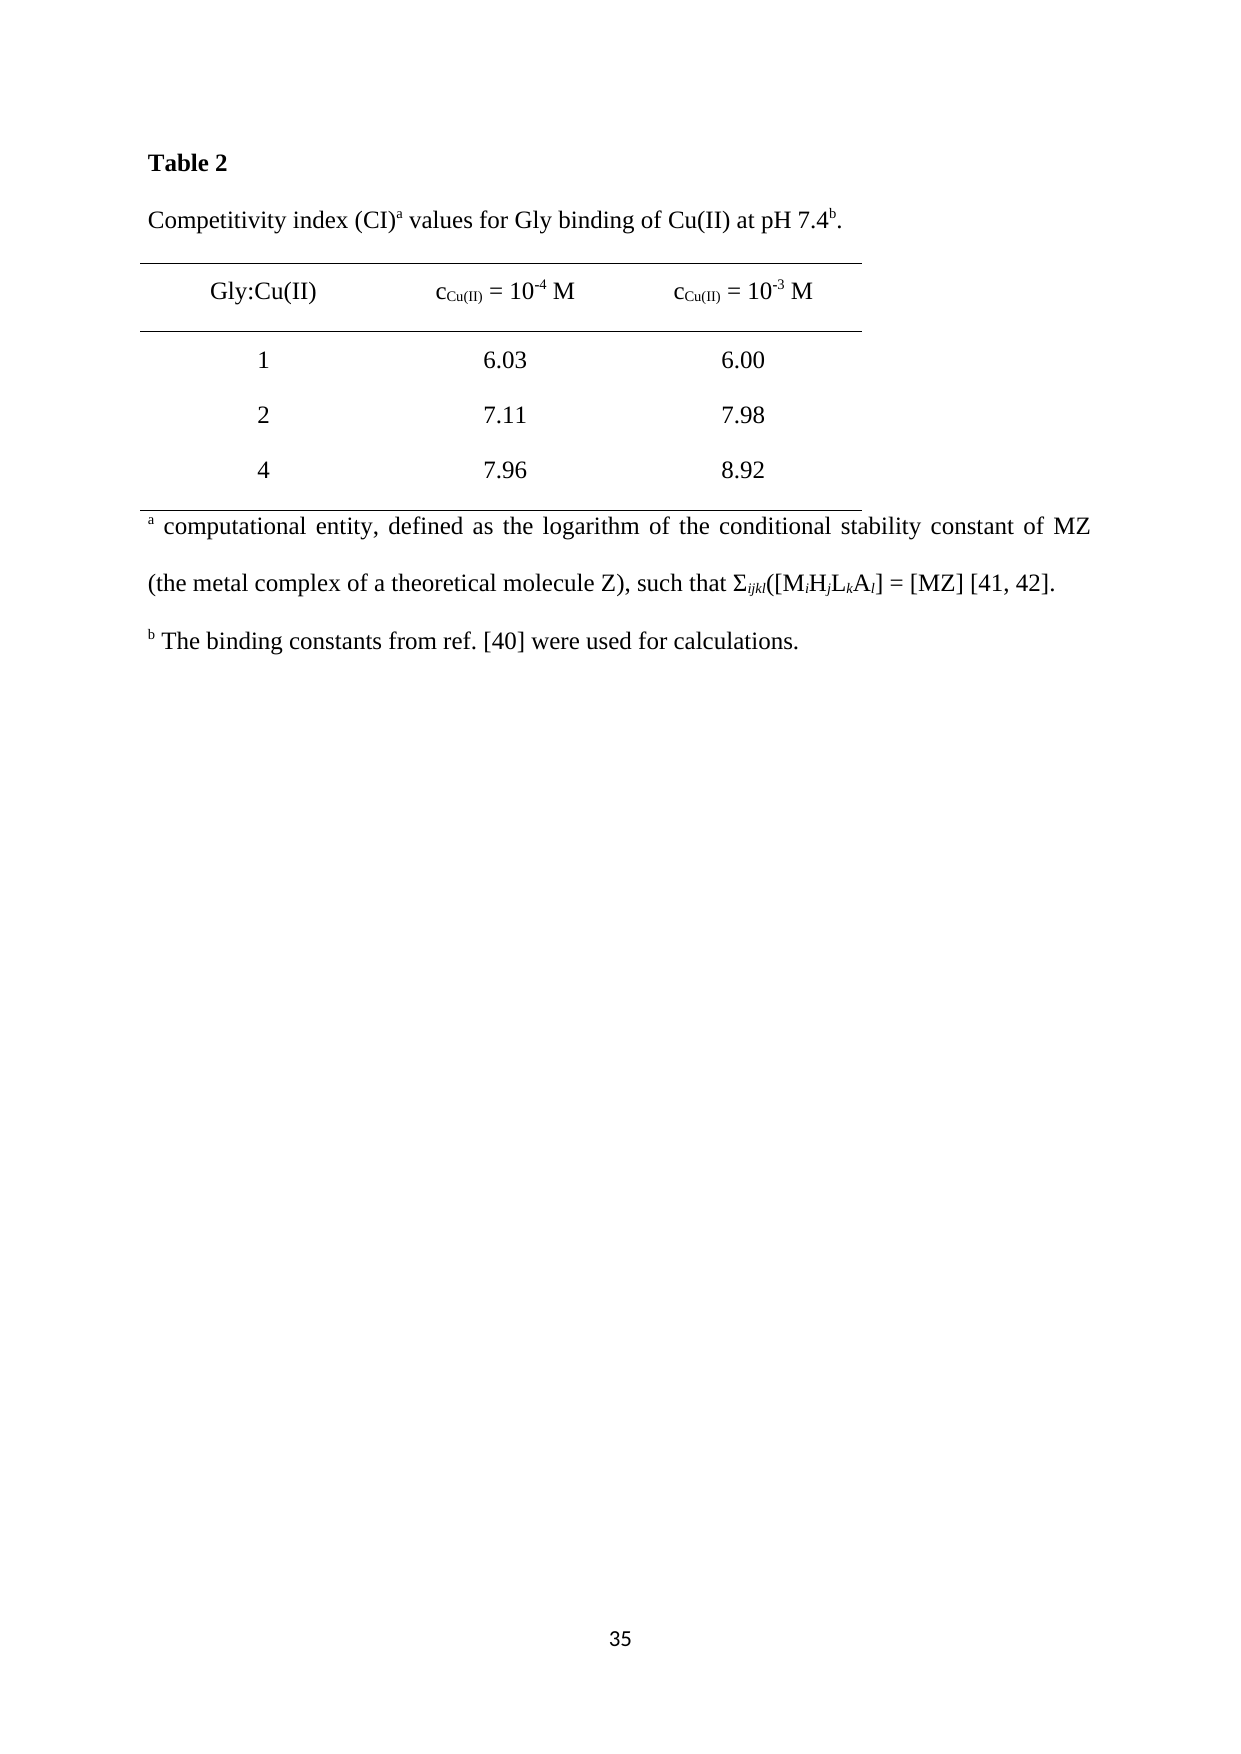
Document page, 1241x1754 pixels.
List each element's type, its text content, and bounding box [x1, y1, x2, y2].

table_cell 2 [140, 400, 386, 455]
table_cell 7.11 [386, 400, 624, 455]
table_cell 7.96 [386, 455, 624, 510]
table_cell 8.92 [624, 455, 862, 510]
table_header cCu(II) = 103 M [624, 264, 862, 331]
table_header cCu(II) = 104 M [386, 264, 624, 331]
table_cell 1 [140, 332, 386, 400]
text a computational entity, defined as the logarithm of the conditional stability constant of MZ (the metal complex of a theoretical molecule Z), such that Σijkl([MiHjLkAl] = [MZ] [41, 42]. [148, 511, 1093, 597]
table_cell 4 [140, 455, 386, 510]
table_header Gly:Cu(II) [140, 264, 386, 331]
text Table 2 [148, 148, 1093, 176]
table_cell 6.03 [386, 332, 624, 400]
text b The binding constants from ref. [40] were used for calculations. [148, 626, 1093, 654]
text Competitivity index (CI)a values for Gly binding of Cu(II) at pH 7.4b. [148, 205, 1093, 234]
table_cell 7.98 [624, 400, 862, 455]
table_cell 6.00 [624, 332, 862, 400]
